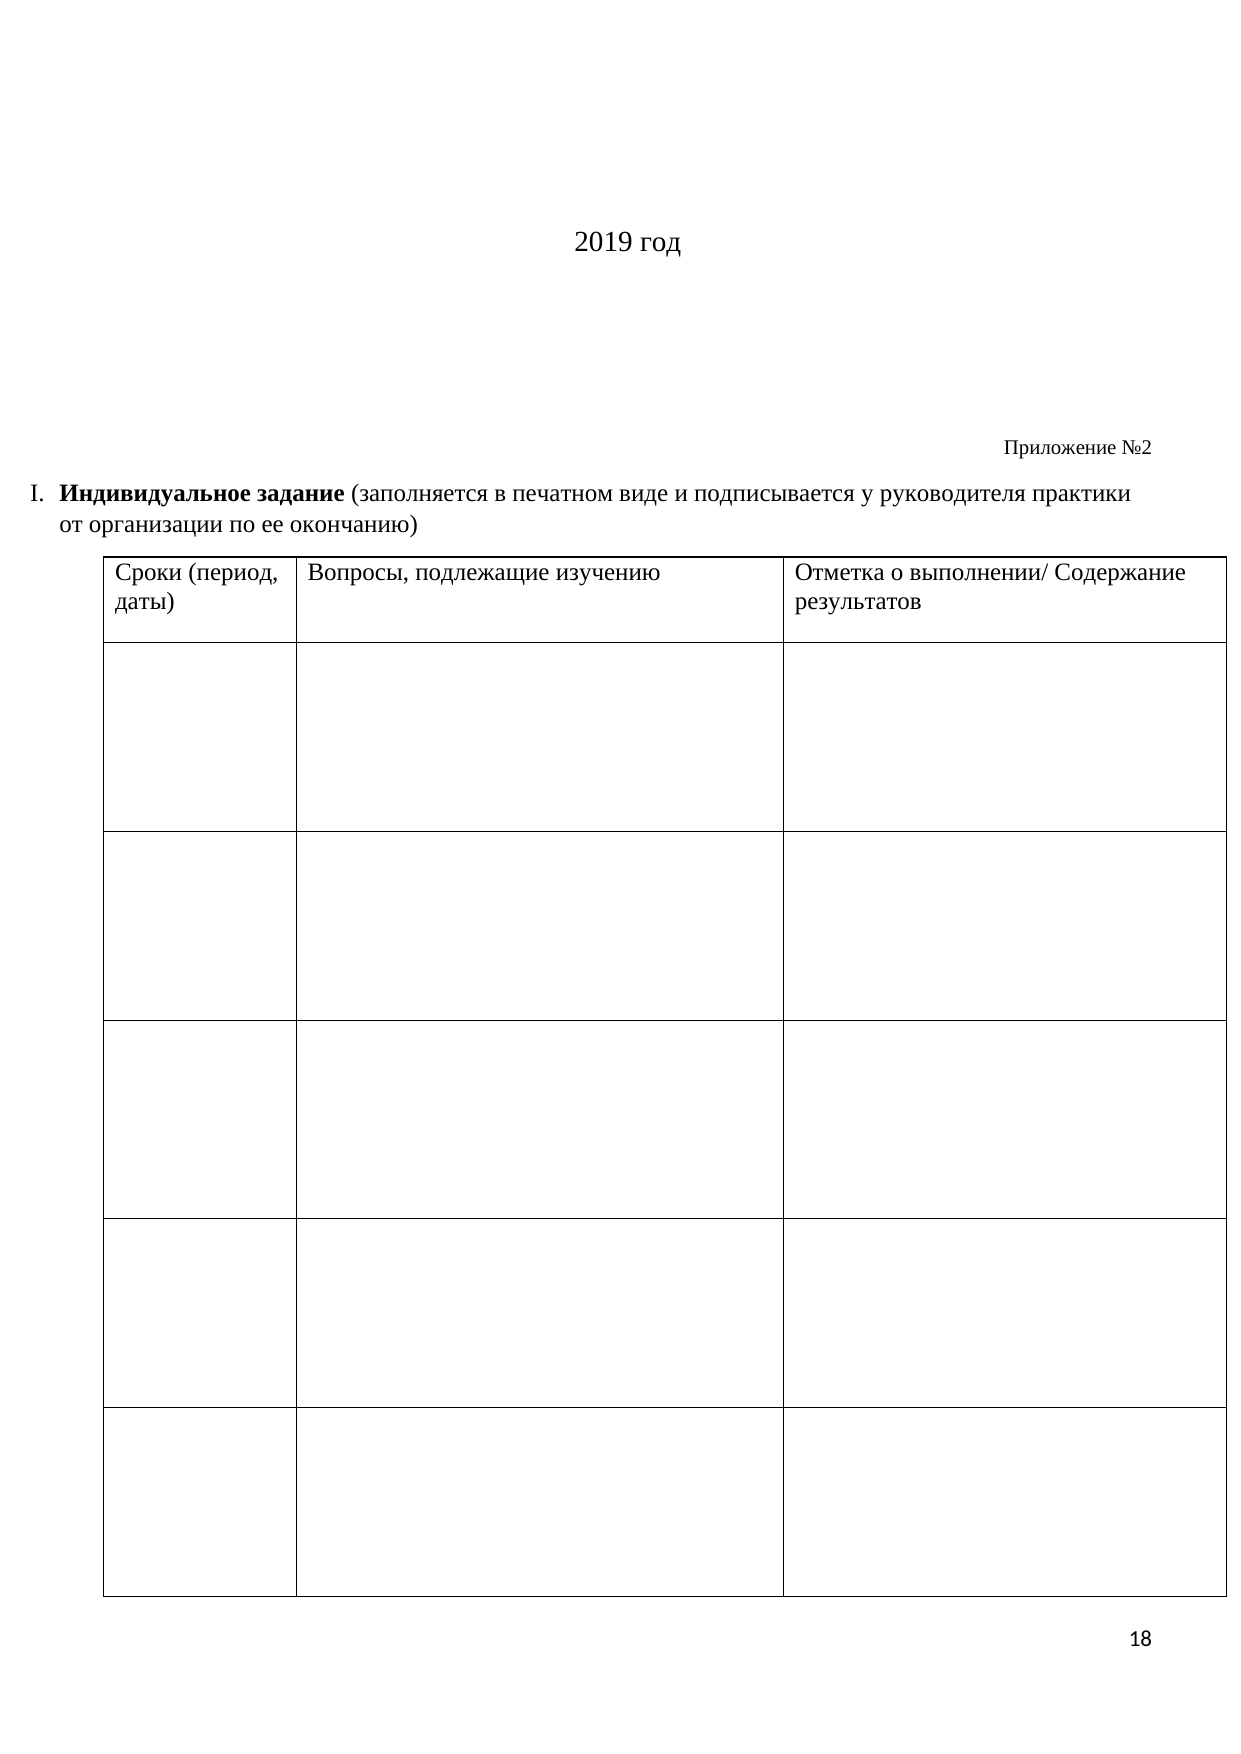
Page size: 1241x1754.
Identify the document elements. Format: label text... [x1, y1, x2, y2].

table_cell [297, 832, 783, 1020]
table_cell [297, 1021, 783, 1218]
table_header Вопросы, подлежащие изучению [297, 558, 783, 642]
table_cell [104, 643, 296, 831]
text 2019 год [103, 224, 1152, 257]
table_cell [784, 1021, 1226, 1218]
table_cell [104, 1021, 296, 1218]
table_cell [784, 1219, 1226, 1407]
table_cell [784, 643, 1226, 831]
table_cell [784, 832, 1226, 1020]
text Приложение №2 [103, 435, 1152, 459]
table_cell [104, 1219, 296, 1407]
table_header Отметка о выполнении/ Содержание результатов [784, 558, 1226, 642]
table_cell [104, 1408, 296, 1596]
table_cell [784, 1408, 1226, 1596]
list Индивидуальное задание (заполняется в печатном виде и подписывается у руководителя практики от организации по ее окончанию) [44, 478, 1152, 537]
table_header Сроки (период, даты) [104, 558, 296, 642]
table_cell [297, 643, 783, 831]
table_cell [104, 832, 296, 1020]
table_cell [297, 1408, 783, 1596]
table_cell [297, 1219, 783, 1407]
